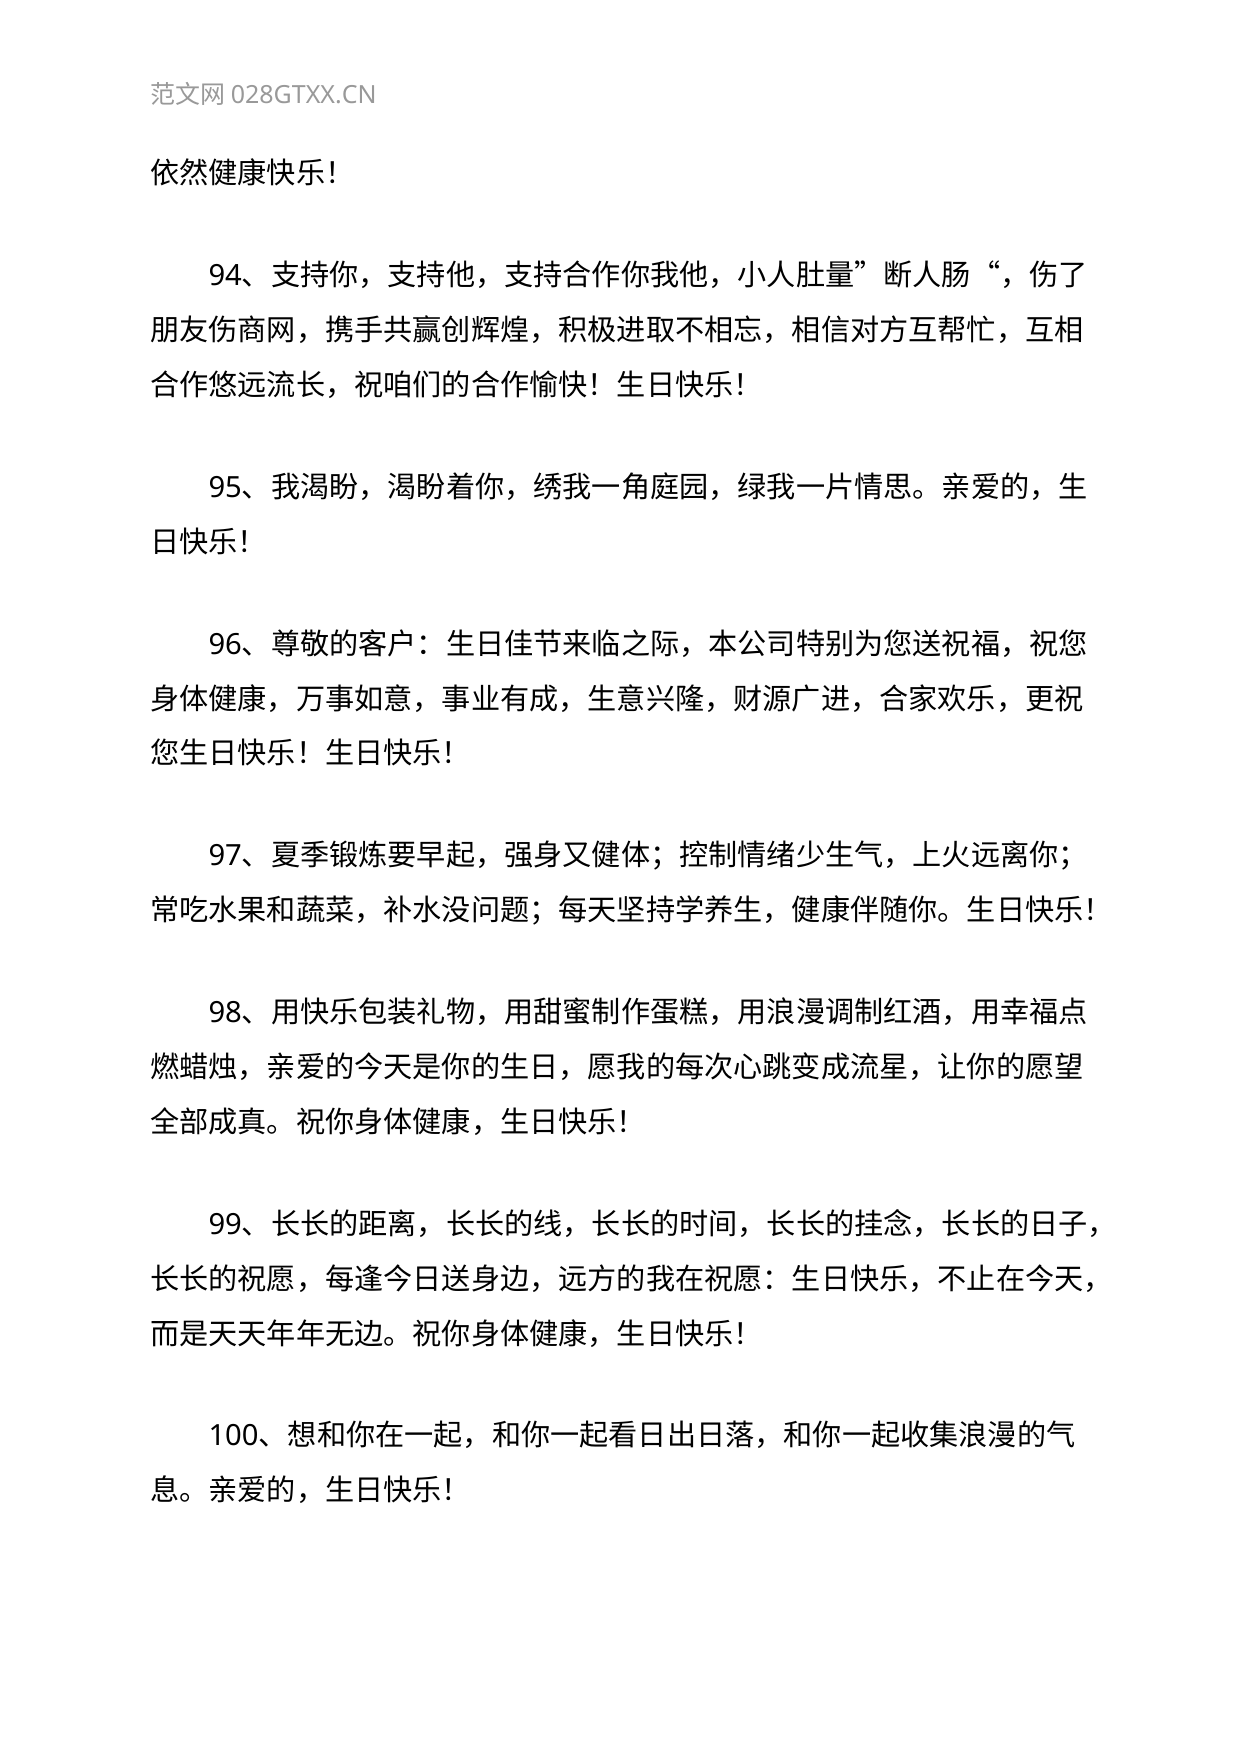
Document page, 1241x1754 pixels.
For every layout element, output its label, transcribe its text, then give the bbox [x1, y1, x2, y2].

text 96、尊敬的客户：生日佳节来临之际，本公司特别为您送祝福，祝您身体健康，万事如意，事业有成，生意兴隆，财源广进，合家欢乐，更祝您生日快乐！生日快乐！ [150, 620, 1090, 772]
text 94、支持你，支持他，支持合作你我他，小人肚量”断人肠“，伤了朋友伤商网，携手共赢创辉煌，积极进取不相忘，相信对方互帮忙，互相合作悠远流长，祝咱们的合作愉快！生日快乐！ [150, 252, 1090, 404]
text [150, 150, 1090, 192]
text 99、长长的距离，长长的线，长长的时间，长长的挂念，长长的日子，长长的祝愿，每逢今日送身边，远方的我在祝愿：生日快乐，不止在今天，而是天天年年无边。祝你身体健康，生日快乐！ [150, 1200, 1090, 1352]
text 95、我渴盼，渴盼着你，绣我一角庭园，绿我一片情思。亲爱的，生日快乐！ [150, 463, 1090, 561]
text 97、夏季锻炼要早起，强身又健体；控制情绪少生气，上火远离你；常吃水果和蔬菜，补水没问题；每天坚持学养生，健康伴随你。生日快乐！ [150, 832, 1090, 929]
text 100、想和你在一起，和你一起看日出日落，和你一起收集浪漫的气息。亲爱的，生日快乐！ [150, 1412, 1090, 1509]
text 98、用快乐包装礼物，用甜蜜制作蛋糕，用浪漫调制红酒，用幸福点燃蜡烛，亲爱的今天是你的生日，愿我的每次心跳变成流星，让你的愿望全部成真。祝你身体健康，生日快乐！ [150, 989, 1090, 1141]
